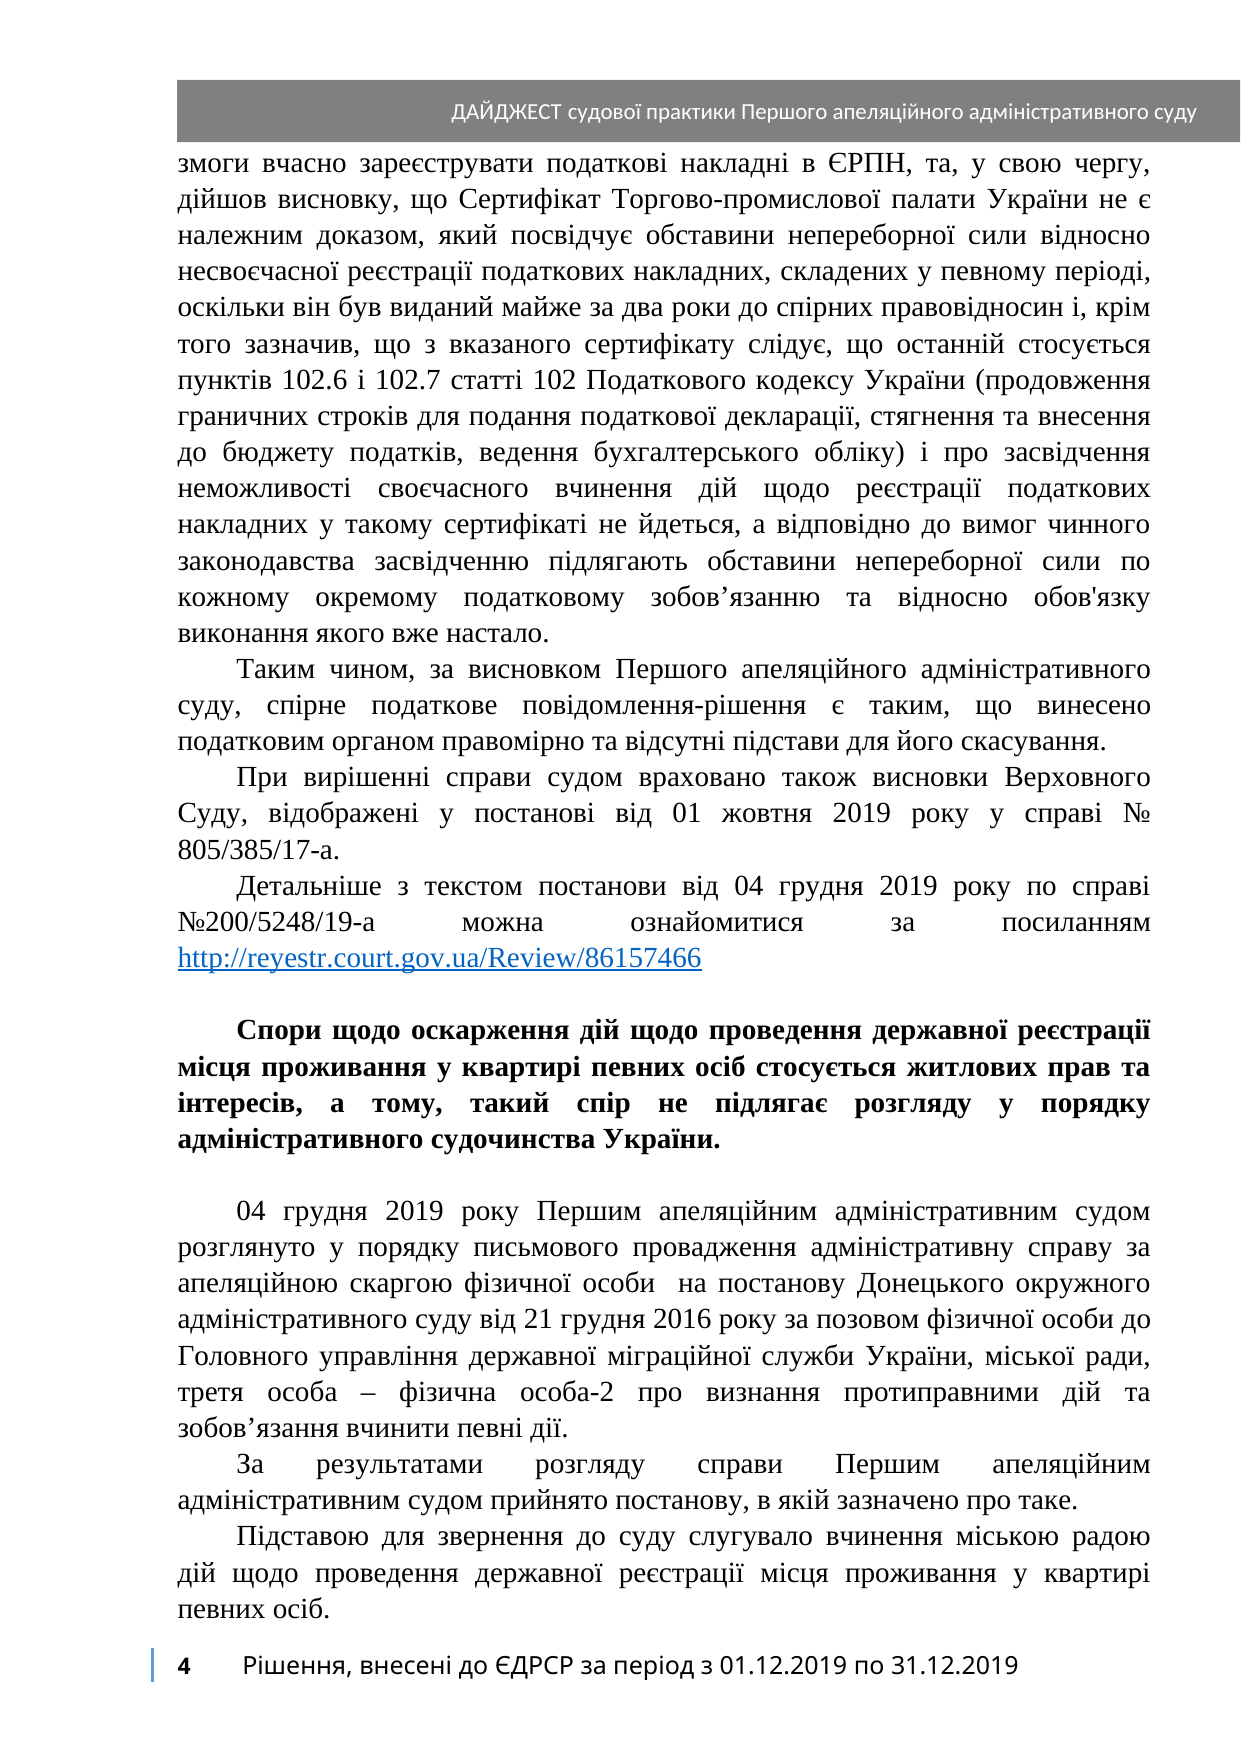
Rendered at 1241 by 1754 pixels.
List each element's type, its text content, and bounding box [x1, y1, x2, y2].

text Таким чином, за висновком Першого апеляційного адміністративного суду, спірне податкове повідомлення-рішення є таким, що винесено податковим органом правомірно та відсутні підстави для його скасування. [177, 651, 1152, 757]
text За результатами розгляду справи Першим апеляційним адміністративним судом прийнято постанову, в якій зазначено про таке. [177, 1446, 1152, 1516]
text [177, 143, 1152, 648]
text 04 грудня 2019 року Першим апеляційним адміністративним судом розглянуто у порядку письмового провадження адміністративну справу за апеляційною скаргою фізичної особи на постанову Донецького окружного адміністративного суду від 21 грудня 2016 року за позовом фізичної особи до Головного управління державної міграційної служби України, міської ради, третя особа – фізична особа-2 про визнання протиправними дій та зобов’язання вчинити певні дії. [177, 1193, 1152, 1444]
text Підставою для звернення до суду слугувало вчинення міською радою дій щодо проведення державної реєстрації місця проживання у квартирі певних осіб. [177, 1518, 1152, 1624]
text Спори щодо оскарження дій щодо проведення державної реєстрації місця проживання у квартирі певних осіб стосується житлових прав та інтересів, а тому, такий спір не підлягає розгляду у порядку адміністративного судочинства України. [177, 1012, 1152, 1154]
text При вирішенні справи судом враховано також висновки Верховного Суду, відображені у постанові від 01 жовтня 2019 року у справі № 805/385/17-а. [177, 759, 1152, 865]
text Детальніше з текстом постанови від 04 грудня 2019 року по справі №200/5248/19-а можна ознайомитися за посиланням http://reyestr.court.gov.ua/Review/86157466 [177, 868, 1152, 974]
